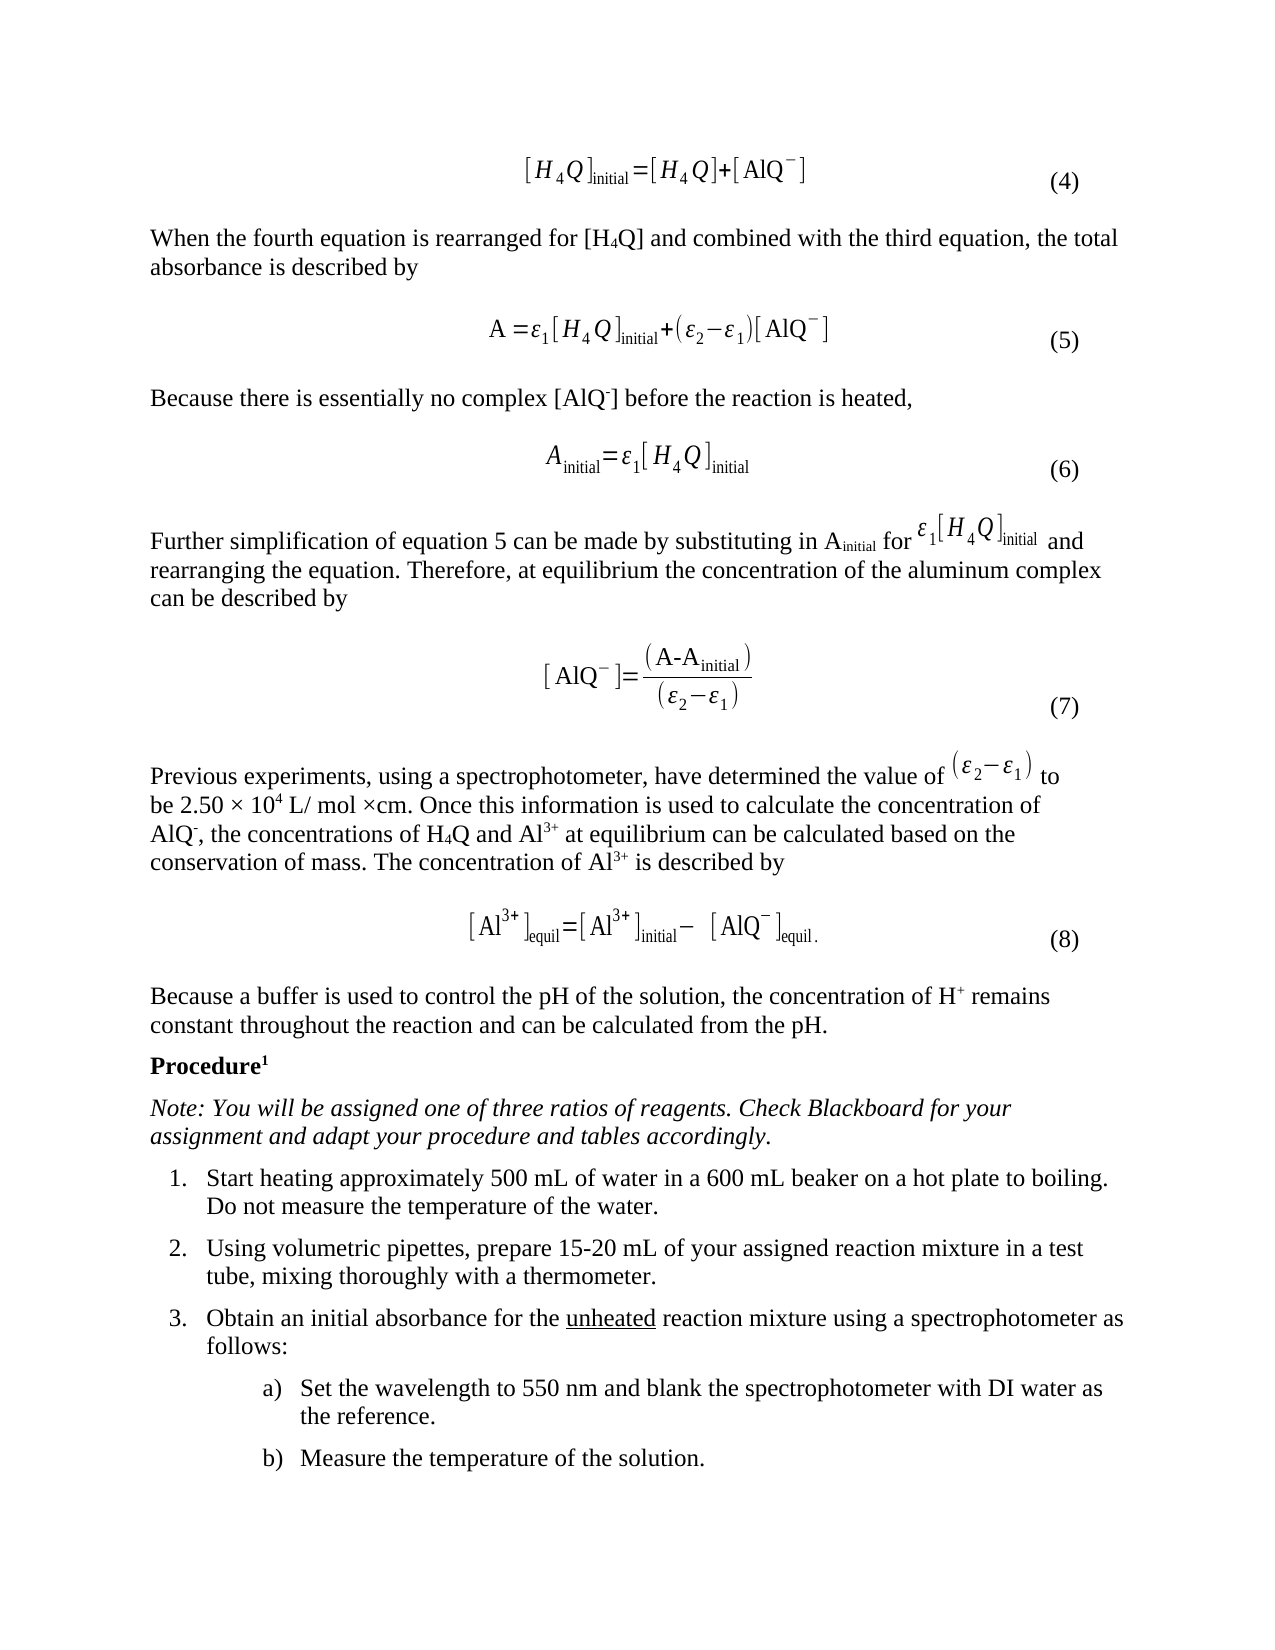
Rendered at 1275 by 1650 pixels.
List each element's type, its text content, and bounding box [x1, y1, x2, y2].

list Start heating approximately 500 mL of water in a 600 mL beaker on a hot plate to boiling. Do not measure the temperature of the water. [169, 1163, 1125, 1220]
text (8) [150, 905, 1125, 953]
text Procedure1 [150, 1051, 1125, 1080]
text (4) [150, 150, 1125, 194]
text (5) [150, 309, 1125, 354]
list Using volumetric pipettes, prepare 15-20 mL of your assigned reaction mixture in a test tube, mixing thoroughly with a thermometer. [169, 1233, 1125, 1290]
text (7) [150, 641, 1125, 720]
list Obtain an initial absorbance for the unheated reaction mixture using a spectrophotometer as follows: [169, 1303, 1125, 1360]
text Because a buffer is used to control the pH of the solution, the concentration of H+ remains constant throughout the reaction and can be calculated from the pH. [150, 981, 1125, 1039]
text Previous experiments, using a spectrophotometer, have determined the value of to be 2.50 × 104 L/ mol ×cm. Once this information is used to calculate the concentration of AlQ-, the concentrations of H4Q and Al3+ at equilibrium can be calculated based on the conservation of mass. The concentration of Al3+ is described by [150, 749, 1078, 876]
list Measure the temperature of the solution. [262, 1443, 1125, 1471]
text (6) [150, 440, 1125, 483]
list Set the wavelength to 550 nm and blank the spectrophotometer with DI water as the reference. [262, 1373, 1125, 1430]
text When the fourth equation is rearranged for [H4Q] and combined with the third equation, the total absorbance is described by [150, 223, 1125, 281]
text Because there is essentially no complex [AlQ-] before the reaction is heated, [150, 383, 1125, 411]
text Further simplification of equation 5 can be made by substituting in Ainitial for and rearranging the equation. Therefore, at equilibrium the concentration of the aluminum complex can be described by [150, 512, 1125, 612]
text Note: You will be assigned one of three ratios of reagents. Check Blackboard for your assignment and adapt your procedure and tables accordingly. [150, 1093, 1125, 1150]
